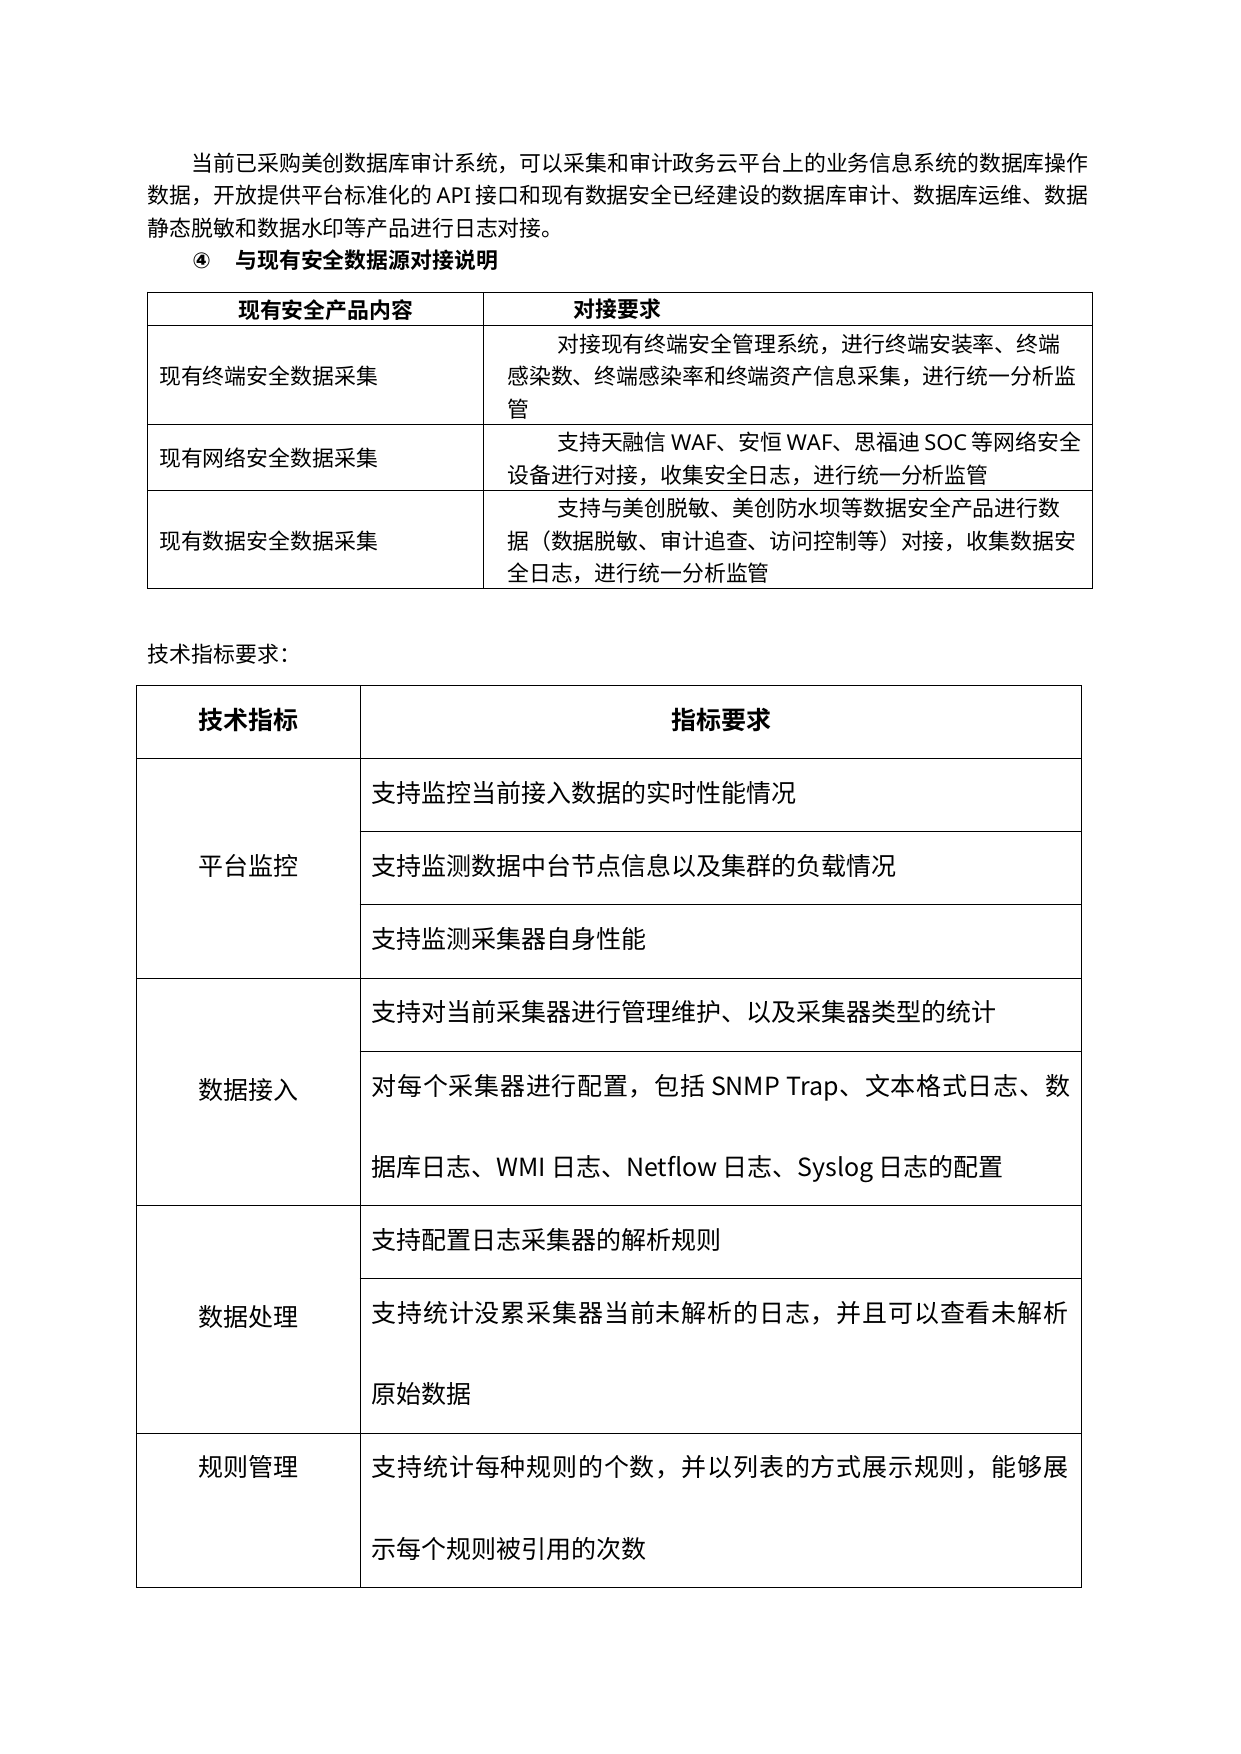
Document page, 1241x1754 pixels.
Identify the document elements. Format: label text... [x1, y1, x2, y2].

table_cell 对每个采集器进行配置，包括SNMP Trap、文本格式日志、数据库日志、WMI日志、Netflow日志、Syslog日志的配置 [361, 1052, 1081, 1205]
table_cell 支持监测采集器自身性能 [361, 905, 1081, 977]
table_cell 对接现有终端安全管理系统，进行终端安装率、终端感染数、终端感染率和终端资产信息采集，进行统一分析监管 [484, 326, 1092, 424]
table_header 技术指标 [137, 686, 360, 758]
table_cell 支持统计每种规则的个数，并以列表的方式展示规则，能够展示每个规则被引用的次数 [361, 1434, 1081, 1587]
table_cell 支持对当前采集器进行管理维护、以及采集器类型的统计 [361, 979, 1081, 1051]
table_cell 支持统计没累采集器当前未解析的日志，并且可以查看未解析原始数据 [361, 1279, 1081, 1432]
table_cell 支持监测数据中台节点信息以及集群的负载情况 [361, 832, 1081, 904]
table_cell 现有数据安全数据采集 [148, 491, 483, 588]
list 与现有安全数据源对接说明 [192, 243, 1093, 276]
table_cell 现有终端安全数据采集 [148, 326, 483, 424]
table_header 指标要求 [361, 686, 1081, 758]
text 技术指标要求： [148, 637, 1093, 669]
table_cell 规则管理 [137, 1434, 360, 1587]
table_header 现有安全产品内容 [148, 293, 483, 325]
text 当前已采购美创数据库审计系统，可以采集和审计政务云平台上的业务信息系统的数据库操作数据，开放提供平台标准化的API接口和现有数据安全已经建设的数据库审计、数据库运维、数据静态脱敏和数据水印等产品进行日志对接。 [148, 146, 1093, 243]
table_cell 支持监控当前接入数据的实时性能情况 [361, 759, 1081, 831]
table_cell 支持配置日志采集器的解析规则 [361, 1206, 1081, 1278]
table_cell 平台监控 [137, 759, 360, 977]
table_cell 数据处理 [137, 1206, 360, 1432]
table_cell 现有网络安全数据采集 [148, 425, 483, 490]
table_cell 支持与美创脱敏、美创防水坝等数据安全产品进行数据（数据脱敏、审计追查、访问控制等）对接，收集数据安全日志，进行统一分析监管 [484, 491, 1092, 588]
table_header 对接要求 [484, 293, 1092, 325]
table_cell 支持天融信WAF、安恒WAF、思福迪SOC等网络安全设备进行对接，收集安全日志，进行统一分析监管 [484, 425, 1092, 490]
table_cell 数据接入 [137, 979, 360, 1205]
